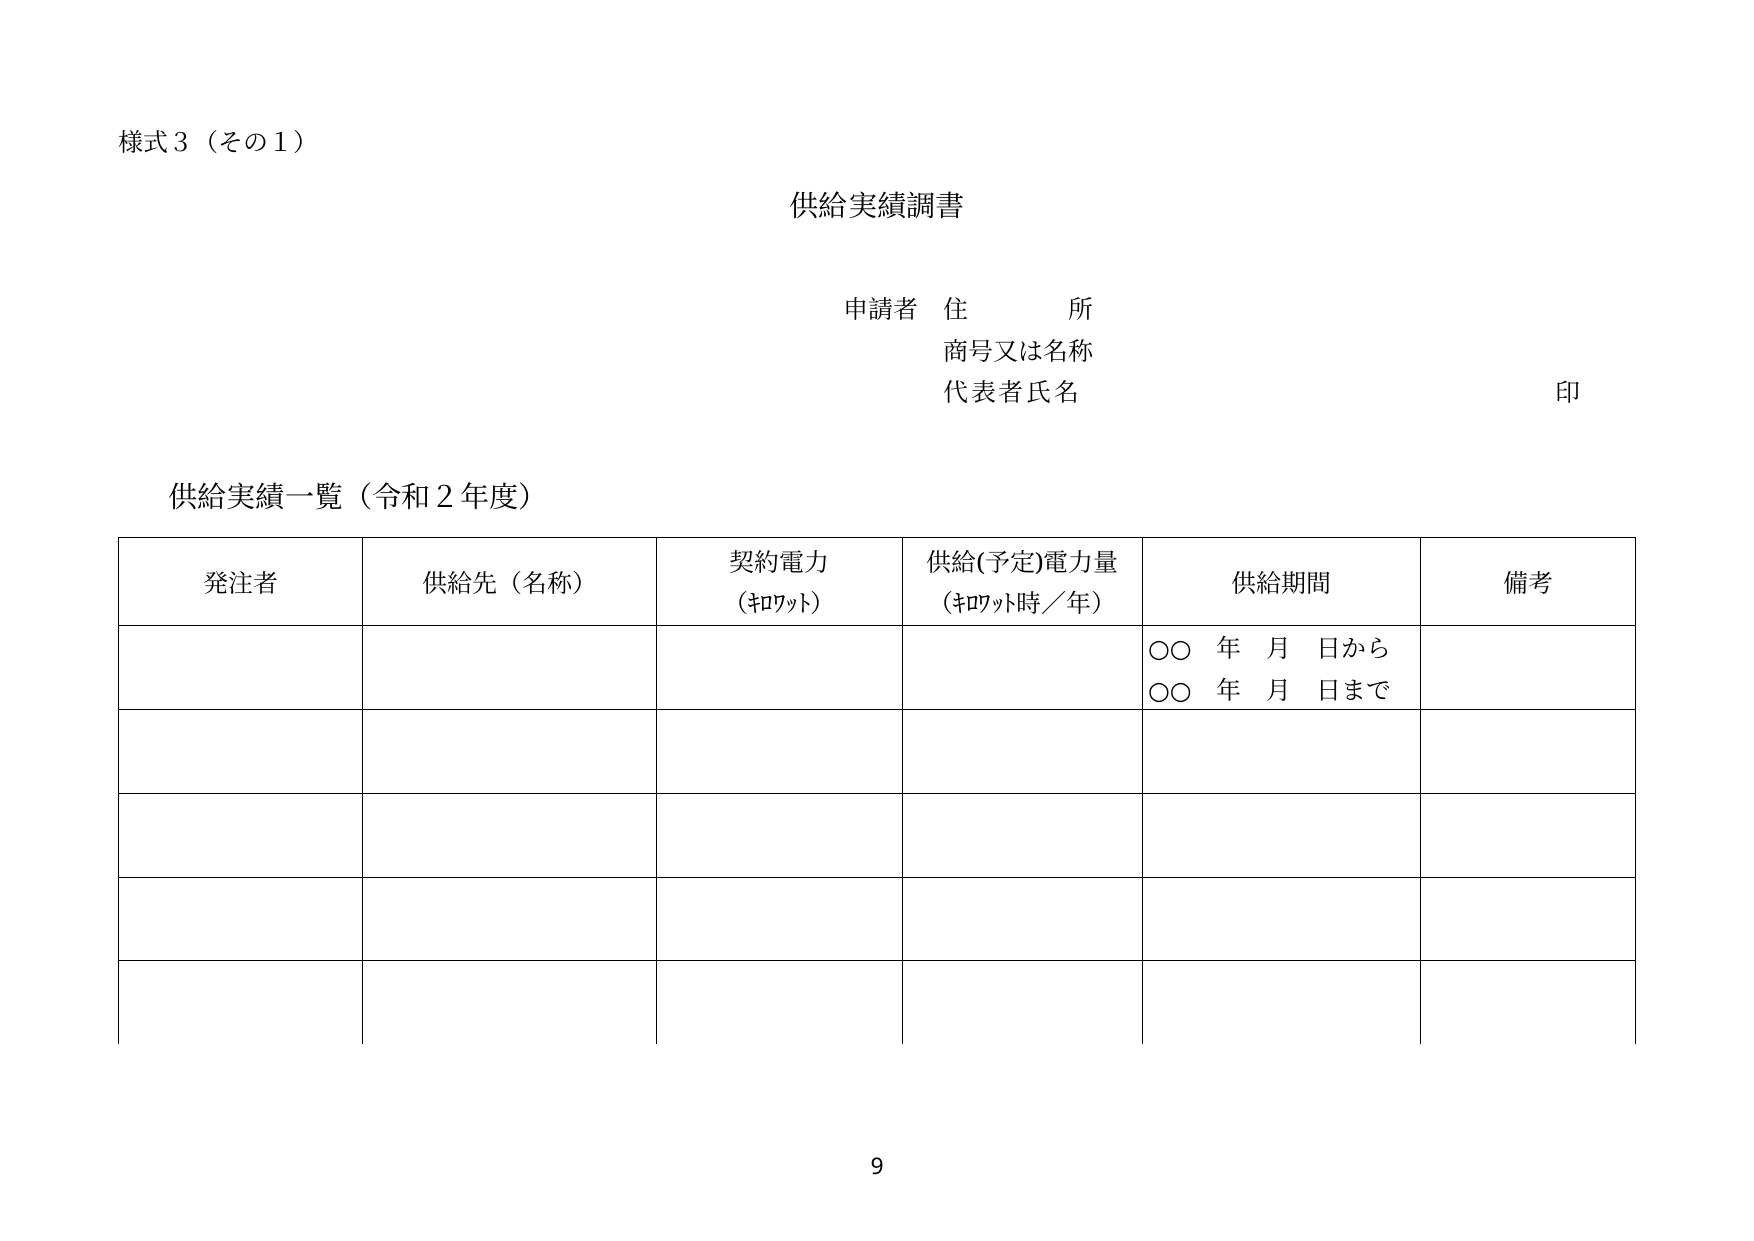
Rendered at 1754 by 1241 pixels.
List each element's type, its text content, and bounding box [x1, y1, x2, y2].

table_cell [119, 794, 362, 877]
table_cell [1421, 961, 1635, 1044]
table_header 供給(予定)電力量 （ｷﾛﾜｯﾄ時／年） [903, 538, 1142, 625]
text 供給実績調書 [118, 162, 1636, 245]
table_header 供給先（名称） [363, 538, 656, 625]
table_header 発注者 [119, 538, 362, 625]
table_cell [1143, 961, 1420, 1044]
table_header 契約電力 （ｷﾛﾜｯﾄ） [657, 538, 902, 625]
text 商号又は名称 [843, 328, 1636, 370]
table_cell [657, 794, 902, 877]
table_cell ○○ 年 月 日から ○○ 年 月 日まで [1143, 626, 1420, 709]
table_cell [363, 961, 656, 1044]
text 供給実績一覧（令和２年度） [118, 453, 1636, 537]
table_cell [1143, 710, 1420, 793]
table_cell [657, 626, 902, 709]
table_cell [903, 794, 1142, 877]
table_cell [1143, 794, 1420, 877]
table_cell [363, 794, 656, 877]
table_cell [119, 710, 362, 793]
table_cell [903, 626, 1142, 709]
table_cell [903, 878, 1142, 960]
table_cell [1421, 626, 1635, 709]
table_cell [119, 878, 362, 960]
table_cell [657, 710, 902, 793]
table_header 供給期間 [1143, 538, 1420, 625]
table_header 備考 [1421, 538, 1635, 625]
table_cell [657, 961, 902, 1044]
table_cell [119, 961, 362, 1044]
table_cell [1421, 878, 1635, 960]
table_cell [363, 878, 656, 960]
text 申請者 住 所 [843, 287, 1636, 328]
table_cell [1421, 794, 1635, 877]
table_cell [1143, 878, 1420, 960]
table_cell [363, 626, 656, 709]
table_cell [903, 961, 1142, 1044]
table_cell [657, 878, 902, 960]
text 代表者氏名 印 [843, 370, 1636, 412]
table_cell [1421, 710, 1635, 793]
table_cell [363, 710, 656, 793]
table_cell [119, 626, 362, 709]
table_cell [903, 710, 1142, 793]
text 様式３（その１） [118, 120, 1636, 162]
